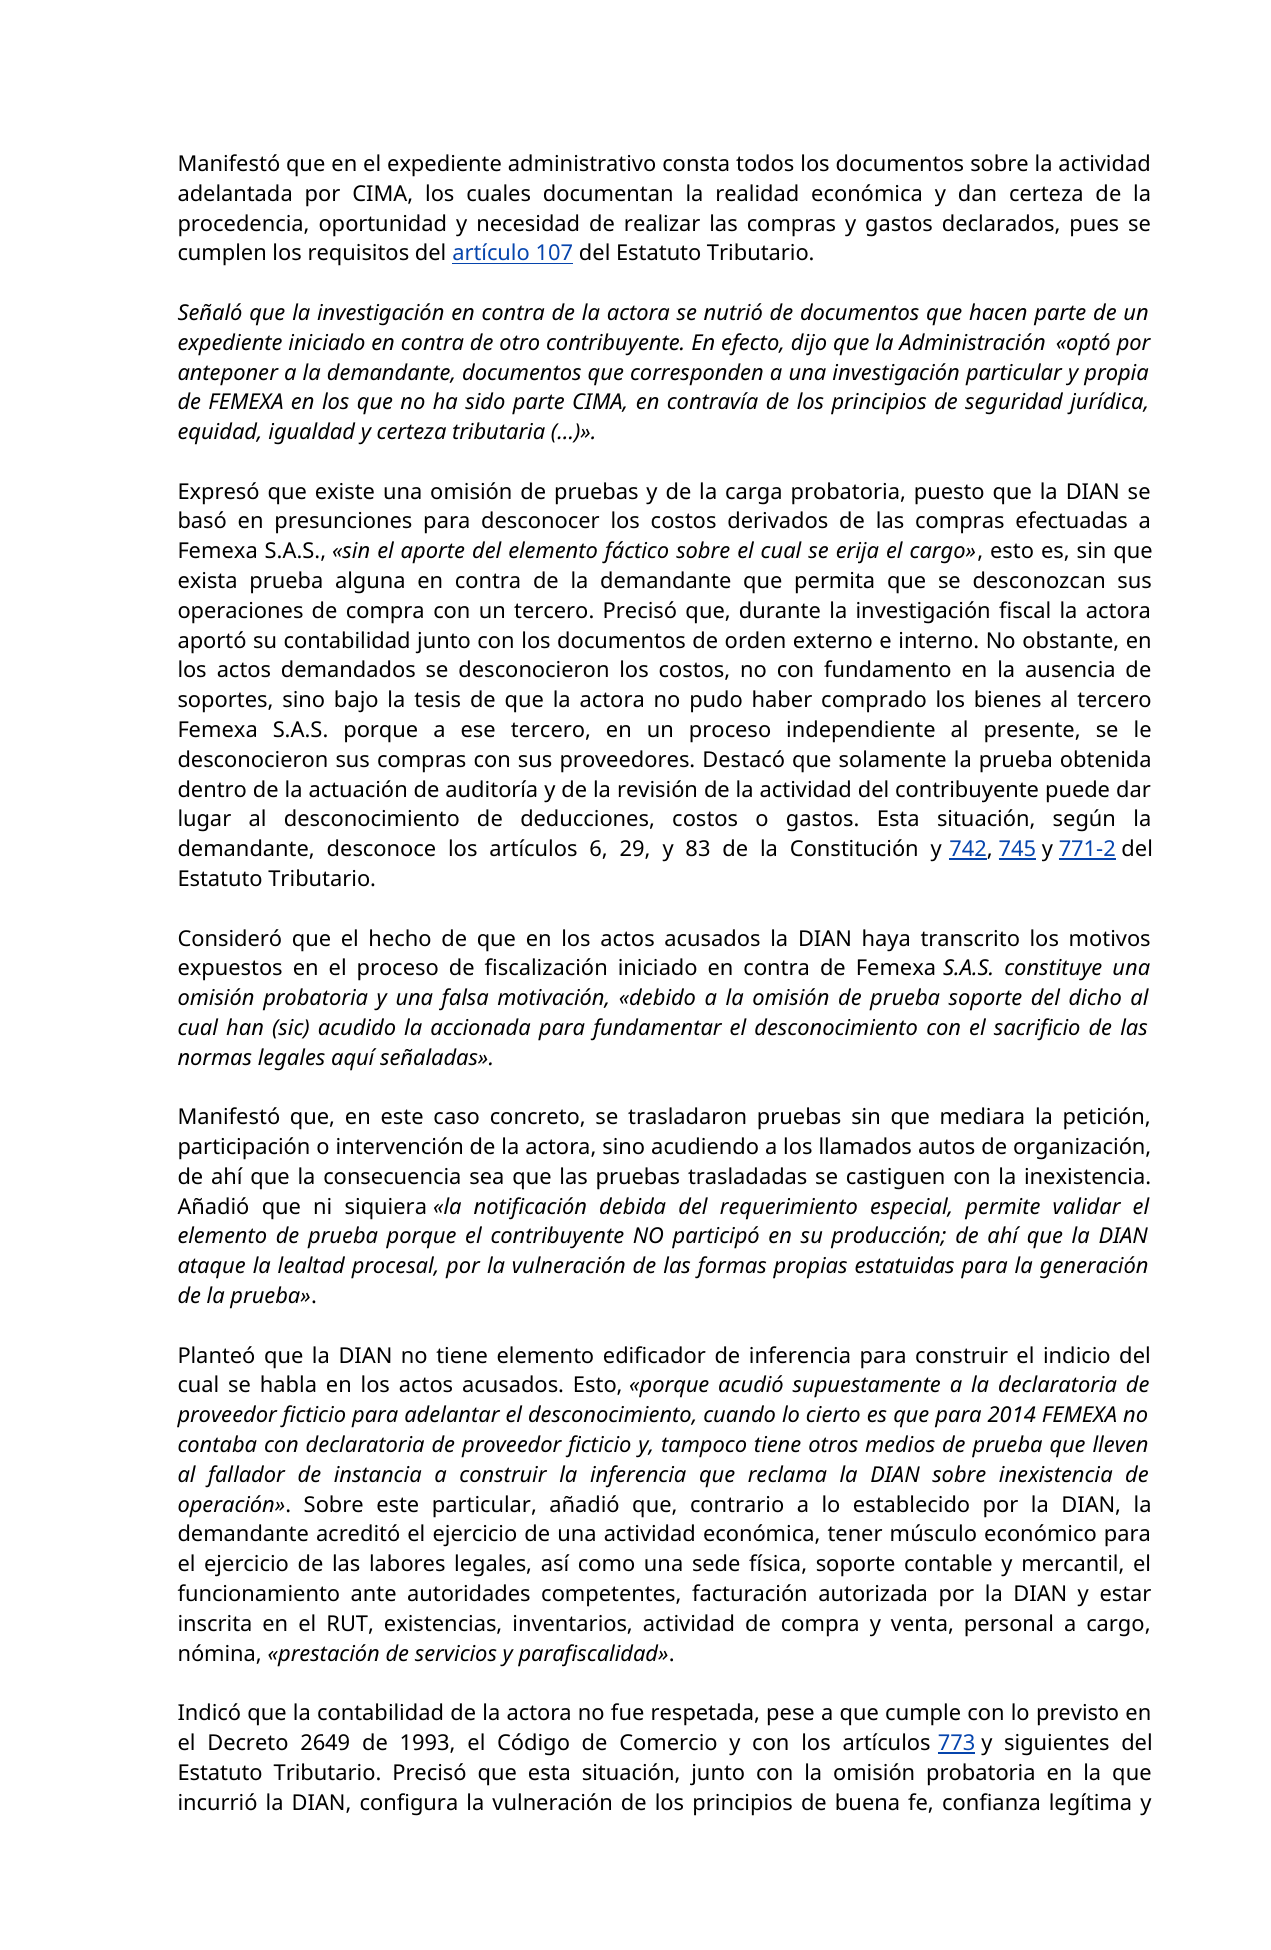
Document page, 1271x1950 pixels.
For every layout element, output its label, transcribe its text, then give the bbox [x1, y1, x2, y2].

text Consideró que el hecho de que en los actos acusados la DIAN haya transcrito los motivos expuestos en el proceso de fiscalización iniciado en contra de Femexa S.A.S. constituye una omisión probatoria y una falsa motivación, «debido a la omisión de prueba soporte del dicho al cual han (sic) acudido la accionada para fundamentar el desconocimiento con el sacrificio de las normas legales aquí señaladas». [177, 922, 1153, 1071]
text Expresó que existe una omisión de pruebas y de la carga probatoria, puesto que la DIAN se basó en presunciones para desconocer los costos derivados de las compras efectuadas a Femexa S.A.S., «sin el aporte del elemento fáctico sobre el cual se erija el cargo», esto es, sin que exista prueba alguna en contra de la demandante que permita que se desconozcan sus operaciones de compra con un tercero. Precisó que, durante la investigación fiscal la actora aportó su contabilidad junto con los documentos de orden externo e interno. No obstante, en los actos demandados se desconocieron los costos, no con fundamento en la ausencia de soportes, sino bajo la tesis de que la actora no pudo haber comprado los bienes al tercero Femexa S.A.S. porque a ese tercero, en un proceso independiente al presente, se le desconocieron sus compras con sus proveedores. Destacó que solamente la prueba obtenida dentro de la actuación de auditoría y de la revisión de la actividad del contribuyente puede dar lugar al desconocimiento de deducciones, costos o gastos. Esta situación, según la demandante, desconoce los artículos 6, 29, y 83 de la Constitución y 742, 745 y 771-2 del Estatuto Tributario. [177, 476, 1153, 893]
text Manifestó que en el expediente administrativo consta todos los documentos sobre la actividad adelantada por CIMA, los cuales documentan la realidad económica y dan certeza de la procedencia, oportunidad y necesidad de realizar las compras y gastos declarados, pues se cumplen los requisitos del artículo 107 del Estatuto Tributario. [177, 148, 1153, 267]
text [177, 1697, 1153, 1816]
text Señaló que la investigación en contra de la actora se nutrió de documentos que hacen parte de un expediente iniciado en contra de otro contribuyente. En efecto, dijo que la Administración «optó por anteponer a la demandante, documentos que corresponden a una investigación particular y propia de FEMEXA en los que no ha sido parte CIMA, en contravía de los principios de seguridad jurídica, equidad, igualdad y certeza tributaria (…)». [177, 297, 1153, 446]
text Planteó que la DIAN no tiene elemento edificador de inferencia para construir el indicio del cual se habla en los actos acusados. Esto, «porque acudió supuestamente a la declaratoria de proveedor ficticio para adelantar el desconocimiento, cuando lo cierto es que para 2014 FEMEXA no contaba con declaratoria de proveedor ficticio y, tampoco tiene otros medios de prueba que lleven al fallador de instancia a construir la inferencia que reclama la DIAN sobre inexistencia de operación». Sobre este particular, añadió que, contrario a lo establecido por la DIAN, la demandante acreditó el ejercicio de una actividad económica, tener músculo económico para el ejercicio de las labores legales, así como una sede física, soporte contable y mercantil, el funcionamiento ante autoridades competentes, facturación autorizada por la DIAN y estar inscrita en el RUT, existencias, inventarios, actividad de compra y venta, personal a cargo, nómina, «prestación de servicios y parafiscalidad». [177, 1339, 1153, 1667]
text Manifestó que, en este caso concreto, se trasladaron pruebas sin que mediara la petición, participación o intervención de la actora, sino acudiendo a los llamados autos de organización, de ahí que la consecuencia sea que las pruebas trasladadas se castiguen con la inexistencia. Añadió que ni siquiera «la notificación debida del requerimiento especial, permite validar el elemento de prueba porque el contribuyente NO participó en su producción; de ahí que la DIAN ataque la lealtad procesal, por la vulneración de las formas propias estatuidas para la generación de la prueba». [177, 1101, 1153, 1310]
